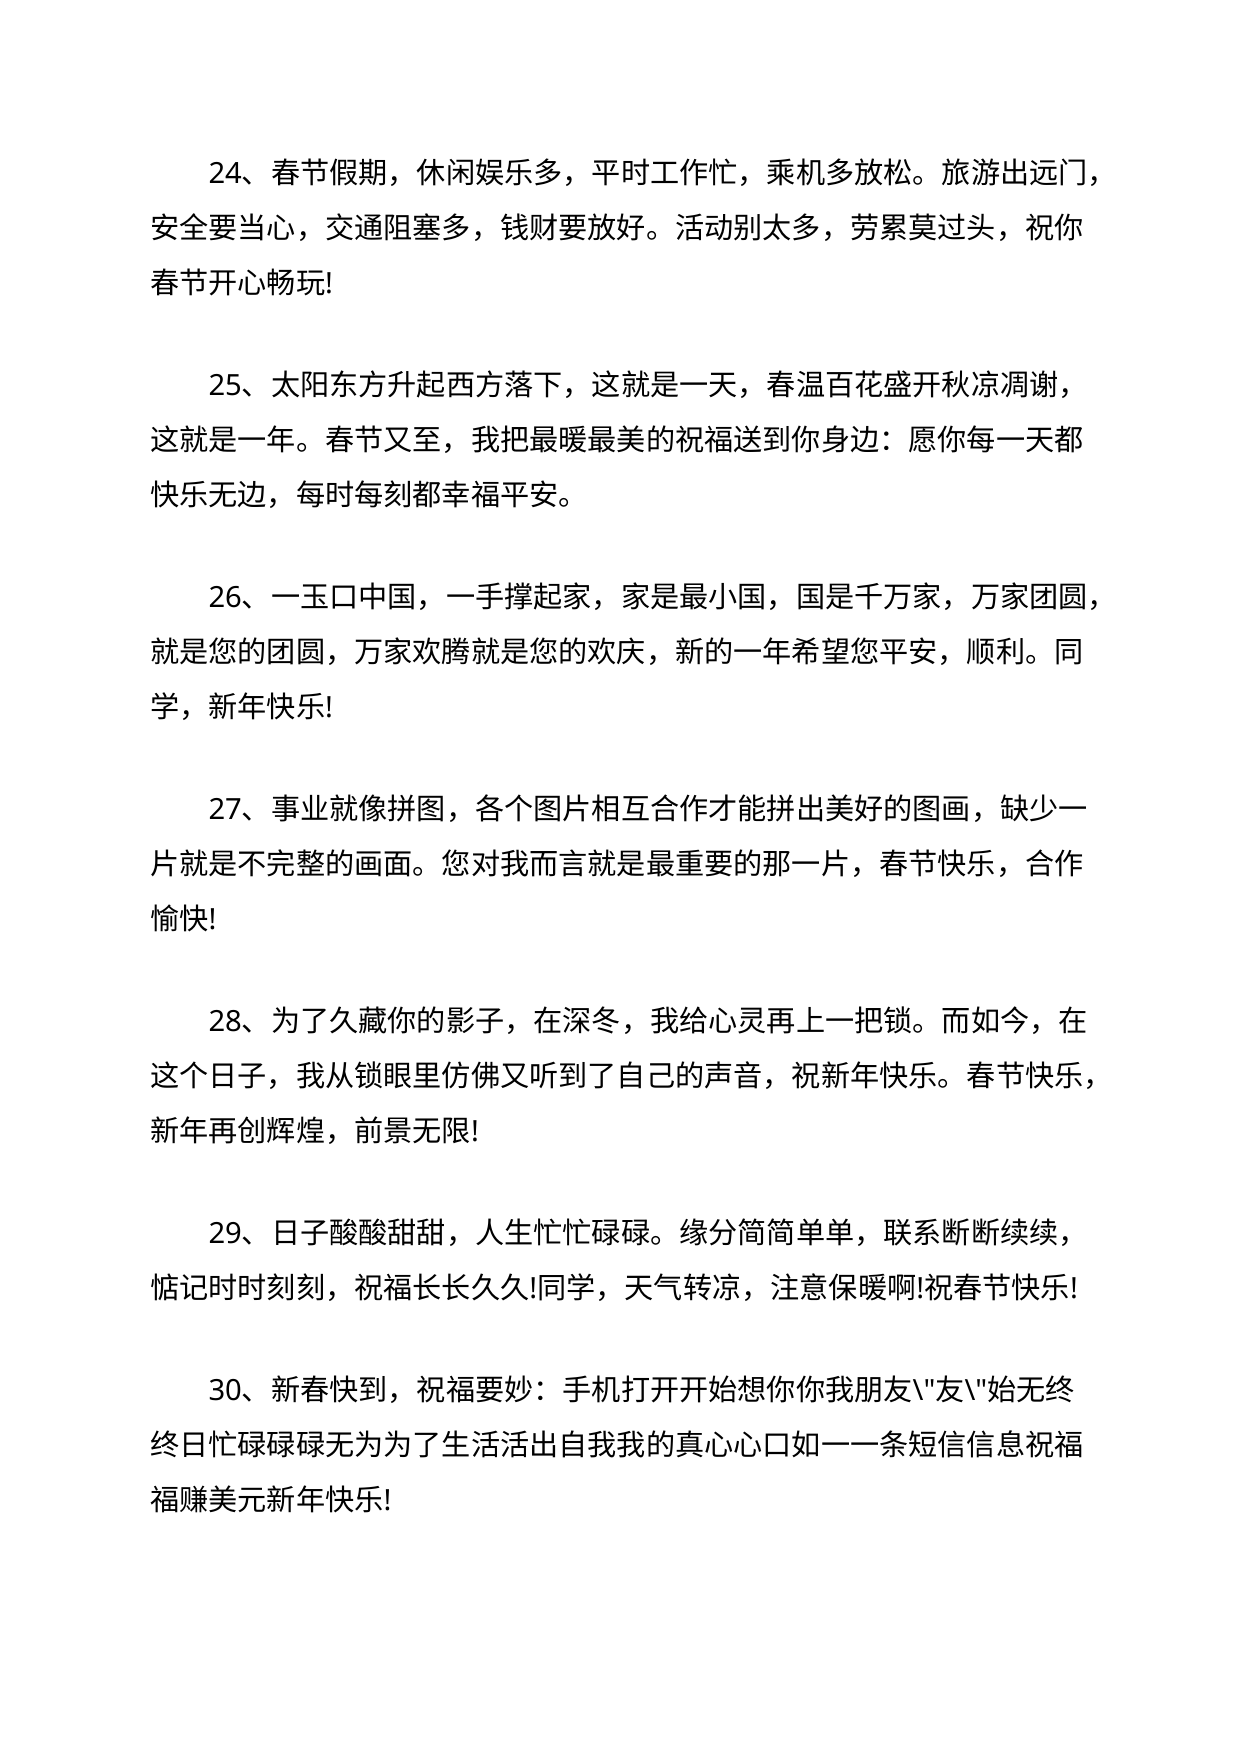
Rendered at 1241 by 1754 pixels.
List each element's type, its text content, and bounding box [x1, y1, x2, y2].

text 25、太阳东方升起西方落下，这就是一天，春温百花盛开秋凉凋谢，这就是一年。春节又至，我把最暖最美的祝福送到你身边：愿你每一天都快乐无边，每时每刻都幸福平安。 [150, 362, 1090, 514]
text 30、新春快到，祝福要妙：手机打开开始想你你我朋友\"友\"始无终终日忙碌碌碌无为为了生活活出自我我的真心心口如一一条短信信息祝福福赚美元新年快乐! [150, 1366, 1090, 1518]
text 29、日子酸酸甜甜，人生忙忙碌碌。缘分简简单单，联系断断续续，惦记时时刻刻，祝福长长久久!同学，天气转凉，注意保暖啊!祝春节快乐! [150, 1209, 1090, 1307]
text 28、为了久藏你的影子，在深冬，我给心灵再上一把锁。而如今，在这个日子，我从锁眼里仿佛又听到了自己的声音，祝新年快乐。春节快乐，新年再创辉煌，前景无限! [150, 997, 1090, 1149]
text 24、春节假期，休闲娱乐多，平时工作忙，乘机多放松。旅游出远门，安全要当心，交通阻塞多，钱财要放好。活动别太多，劳累莫过头，祝你春节开心畅玩! [150, 150, 1090, 302]
text 27、事业就像拼图，各个图片相互合作才能拼出美好的图画，缺少一片就是不完整的画面。您对我而言就是最重要的那一片，春节快乐，合作愉快! [150, 785, 1090, 938]
text 26、一玉口中国，一手撑起家，家是最小国，国是千万家，万家团圆，就是您的团圆，万家欢腾就是您的欢庆，新的一年希望您平安，顺利。同学，新年快乐! [150, 573, 1090, 726]
